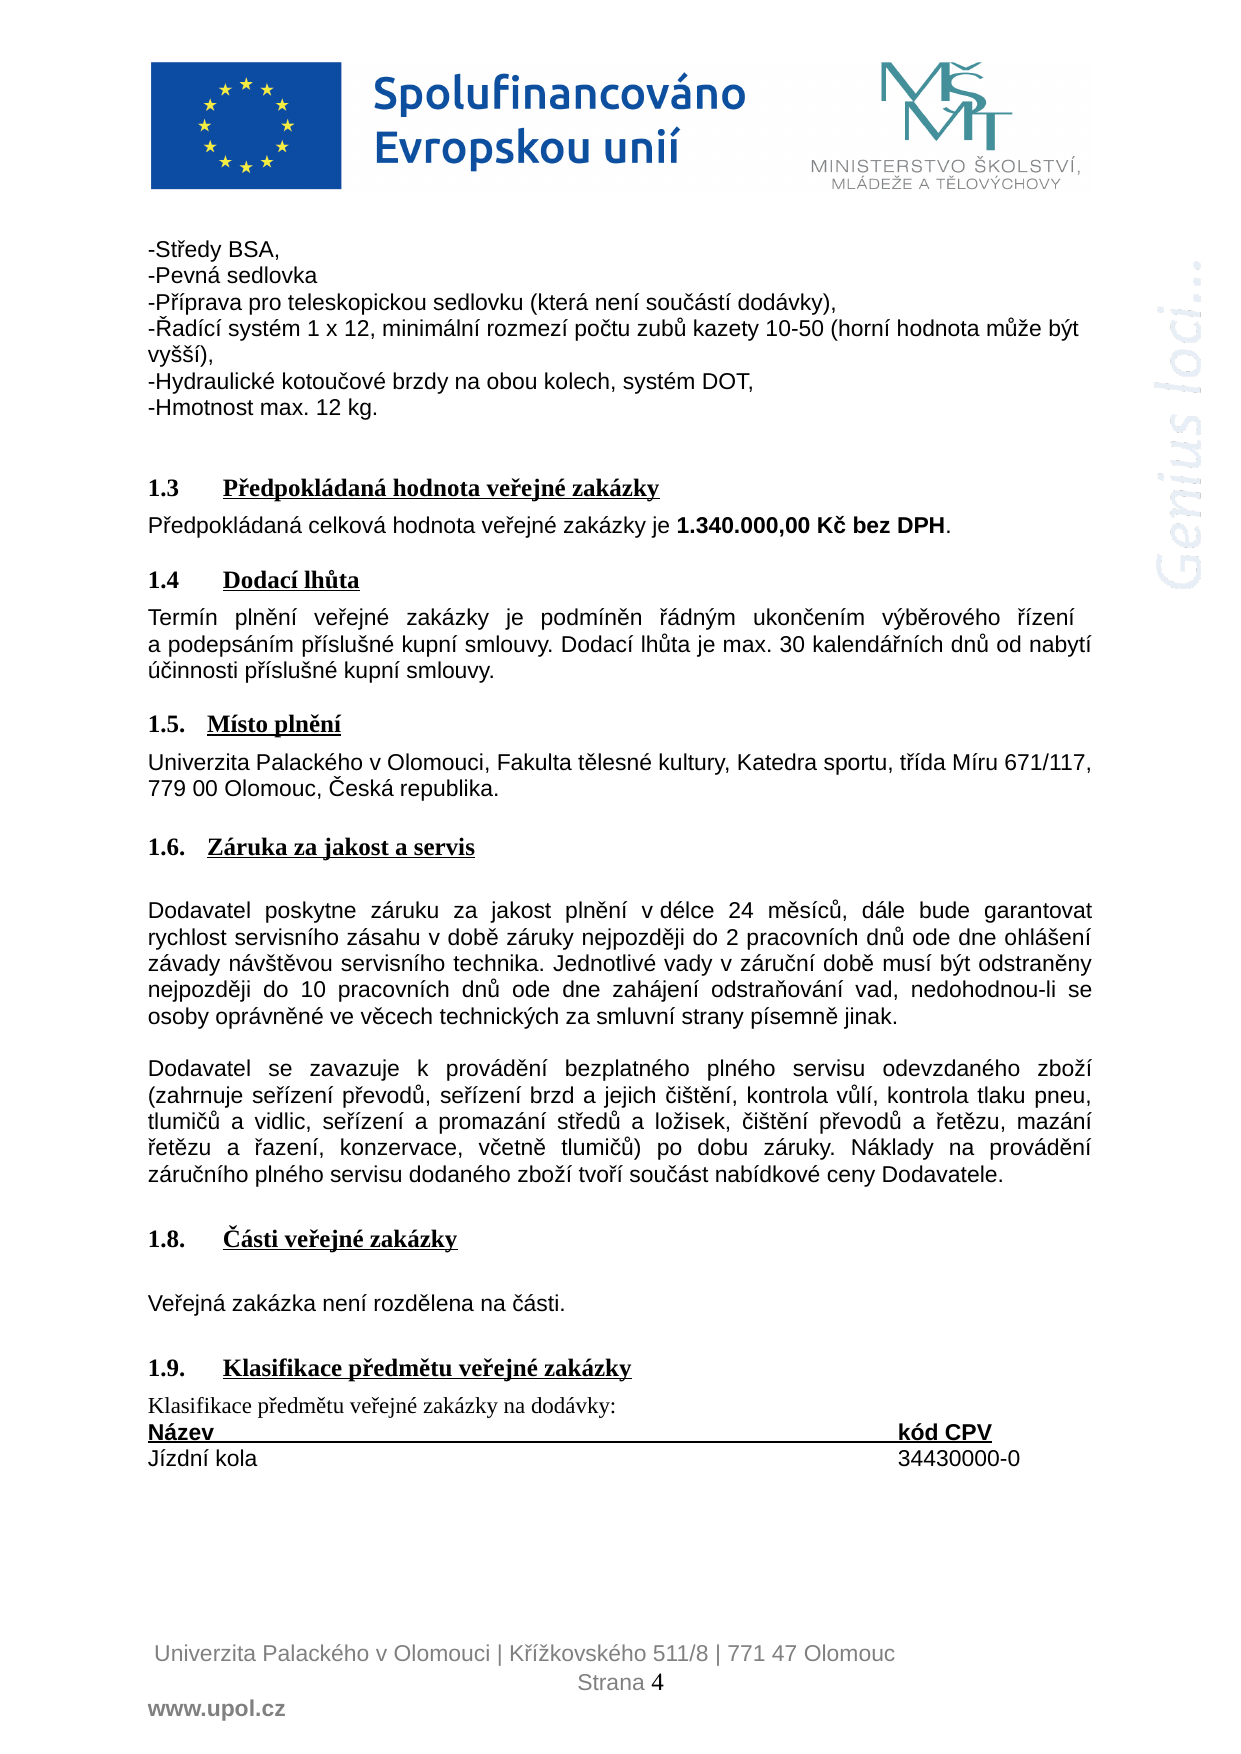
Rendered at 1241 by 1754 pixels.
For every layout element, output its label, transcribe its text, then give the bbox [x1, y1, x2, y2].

picture [1153, 261, 1201, 589]
picture [147, 59, 1093, 193]
text Předpokládaná celková hodnota veřejné zakázky je 1.340.000,00 Kč bez DPH. [148, 512, 1092, 539]
subtitle Dodací lhůta [148, 565, 1092, 594]
subtitle Předpokládaná hodnota veřejné zakázky [148, 473, 1092, 502]
subtitle Místo plnění [148, 709, 1092, 738]
subtitle Klasifikace předmětu veřejné zakázky na dodávky: [148, 1392, 1092, 1418]
text Termín plnění veřejné zakázky je podmíněn řádným ukončením výběrového řízení a podepsáním příslušné kupní smlouvy. Dodací lhůta je max. 30 kalendářních dnů od nabytí účinnosti příslušné kupní smlouvy. [148, 604, 1092, 683]
text -Středy BSA, [148, 236, 1092, 262]
text Univerzita Palackého v Olomouci, Fakulta tělesné kultury, Katedra sportu, třída Míru 671/117, 779 00 Olomouc, Česká republika. [148, 749, 1092, 801]
subtitle Části veřejné zakázky [148, 1224, 1092, 1253]
text Veřejná zakázka není rozdělena na části. [148, 1290, 1092, 1316]
subtitle Záruka za jakost a servis [148, 832, 1092, 860]
text -Příprava pro teleskopickou sedlovku (která není součástí dodávky), [148, 289, 1092, 315]
text -Pevná sedlovka [148, 262, 1092, 289]
text Dodavatel se zavazuje k provádění bezplatného plného servisu odevzdaného zboží (zahrnuje seřízení převodů, seřízení brzd a jejich čištění, kontrola vůlí, kontrola tlaku pneu, tlumičů a vidlic, seřízení a promazání středů a ložisek, čištění převodů a řetězu, mazání řetězu a řazení, konzervace, včetně tlumičů) po dobu záruky. Náklady na provádění záručního plného servisu dodaného zboží tvoří součást nabídkové ceny Dodavatele. [148, 1055, 1092, 1187]
text -Hmotnost max. 12 kg. [148, 394, 1092, 420]
text Jízdní kola 34430000-0 [148, 1445, 1092, 1471]
text - Řadící systém 1 x 12, minimální rozmezí počtu zubů kazety 10-50 (horní hodnota může být vyšší), [148, 315, 1092, 368]
subtitle Klasifikace předmětu veřejné zakázky [148, 1353, 1092, 1382]
text -Hydraulické kotoučové brzdy na obou kolech, systém DOT, [148, 368, 1092, 394]
text Název kód CPV [148, 1418, 1092, 1445]
text Dodavatel poskytne záruku za jakost plnění v délce 24 měsíců, dále bude garantovat rychlost servisního zásahu v době záruky nejpozději do 2 pracovních dnů ode dne ohlášení závady návštěvou servisního technika. Jednotlivé vady v záruční době musí být odstraněny nejpozději do 10 pracovních dnů ode dne zahájení odstraňování vad, nedohodnou-li se osoby oprávněné ve věcech technických za smluvní strany písemně jinak. [148, 897, 1092, 1029]
